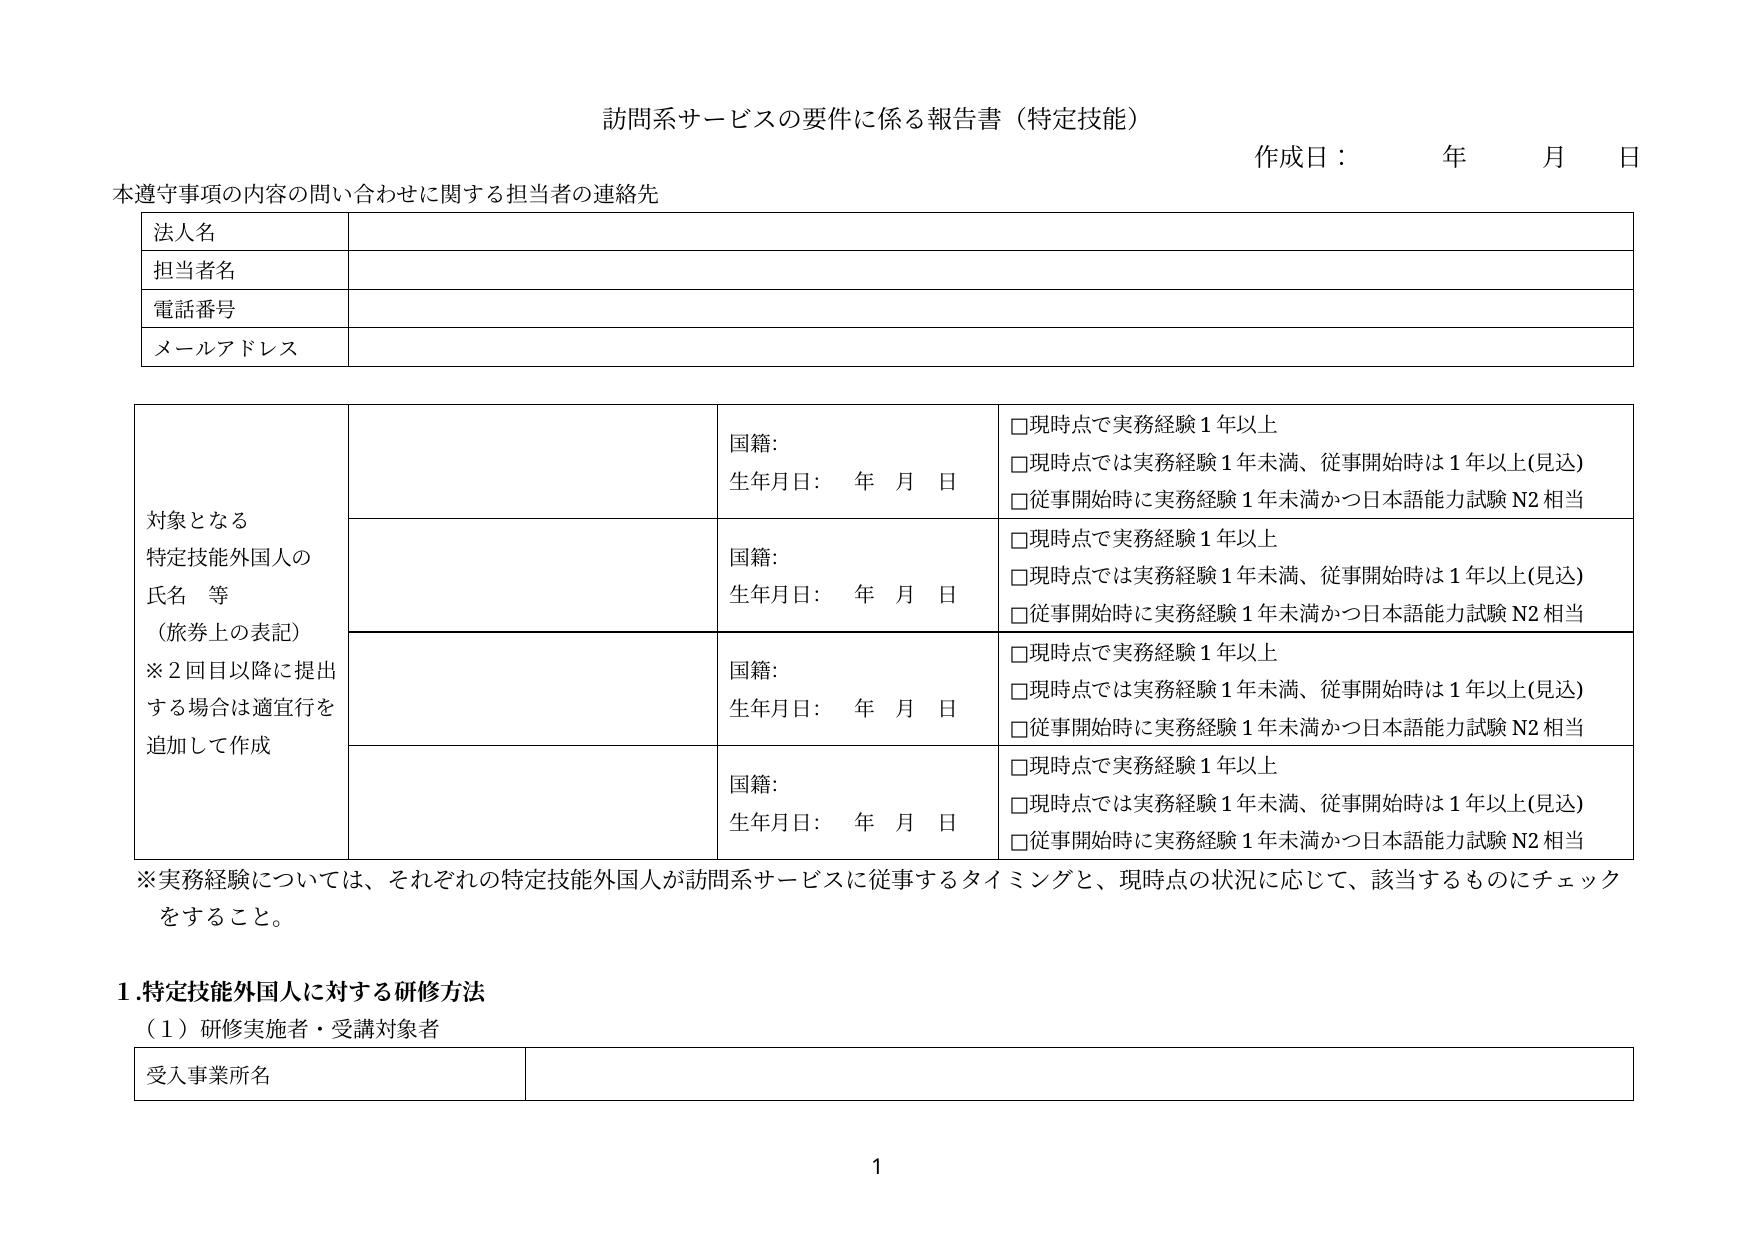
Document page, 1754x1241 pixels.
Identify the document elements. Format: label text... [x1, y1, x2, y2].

table_cell 国籍： 生年月日： 年 月 日 [718, 519, 998, 631]
text １.特定技能外国人に対する研修方法 [112, 972, 1642, 1009]
table_header [349, 405, 717, 518]
table_cell 国籍： 生年月日： 年 月 日 [718, 746, 998, 858]
table_cell [349, 251, 1633, 289]
table_cell メールアドレス [142, 328, 348, 366]
table_cell [349, 633, 717, 745]
text 訪問系サービスの要件に係る報告書（特定技能） [112, 99, 1642, 137]
table_cell [349, 746, 717, 858]
table_cell [349, 290, 1633, 327]
table_header 法人名 [142, 213, 348, 250]
table_cell □現時点で実務経験1年以上 □現時点では実務経験1年未満、従事開始時は1年以上(見込) □従事開始時に実務経験1年未満かつ日本語能力試験N2相当 [999, 746, 1633, 858]
table_cell 担当者名 [142, 251, 348, 289]
table_header 対象となる 特定技能外国人の 氏名 等 （旅券上の表記） ※２回目以降に提出する場合は適宜行を追加して作成 [135, 405, 348, 858]
table_header （所在地： ） [526, 1048, 1633, 1100]
table_cell [349, 328, 1633, 366]
table_header 国籍： 生年月日： 年 月 日 [718, 405, 998, 518]
text 作成日： 年 月 日 [112, 137, 1642, 174]
table_header [349, 213, 1633, 250]
table_header □現時点で実務経験1年以上 □現時点では実務経験1年未満、従事開始時は1年以上(見込) □従事開始時に実務経験1年未満かつ日本語能力試験N2相当 [999, 405, 1633, 518]
table_cell □現時点で実務経験1年以上 □現時点では実務経験1年未満、従事開始時は1年以上(見込) □従事開始時に実務経験1年未満かつ日本語能力試験N2相当 [999, 633, 1633, 745]
text （１）研修実施者・受講対象者 [134, 1009, 1642, 1047]
table_header 受入事業所名 [135, 1048, 525, 1100]
text ※実務経験については、それぞれの特定技能外国人が訪問系サービスに従事するタイミングと、現時点の状況に応じて、該当するものにチェックをすること。 [112, 859, 1642, 934]
table_cell 国籍： 生年月日： 年 月 日 [718, 633, 998, 745]
table_cell [349, 519, 717, 631]
table_cell □現時点で実務経験1年以上 □現時点では実務経験1年未満、従事開始時は1年以上(見込) □従事開始時に実務経験1年未満かつ日本語能力試験N2相当 [999, 519, 1633, 631]
text 本遵守事項の内容の問い合わせに関する担当者の連絡先 [112, 174, 1642, 212]
table_cell 電話番号 [142, 290, 348, 327]
